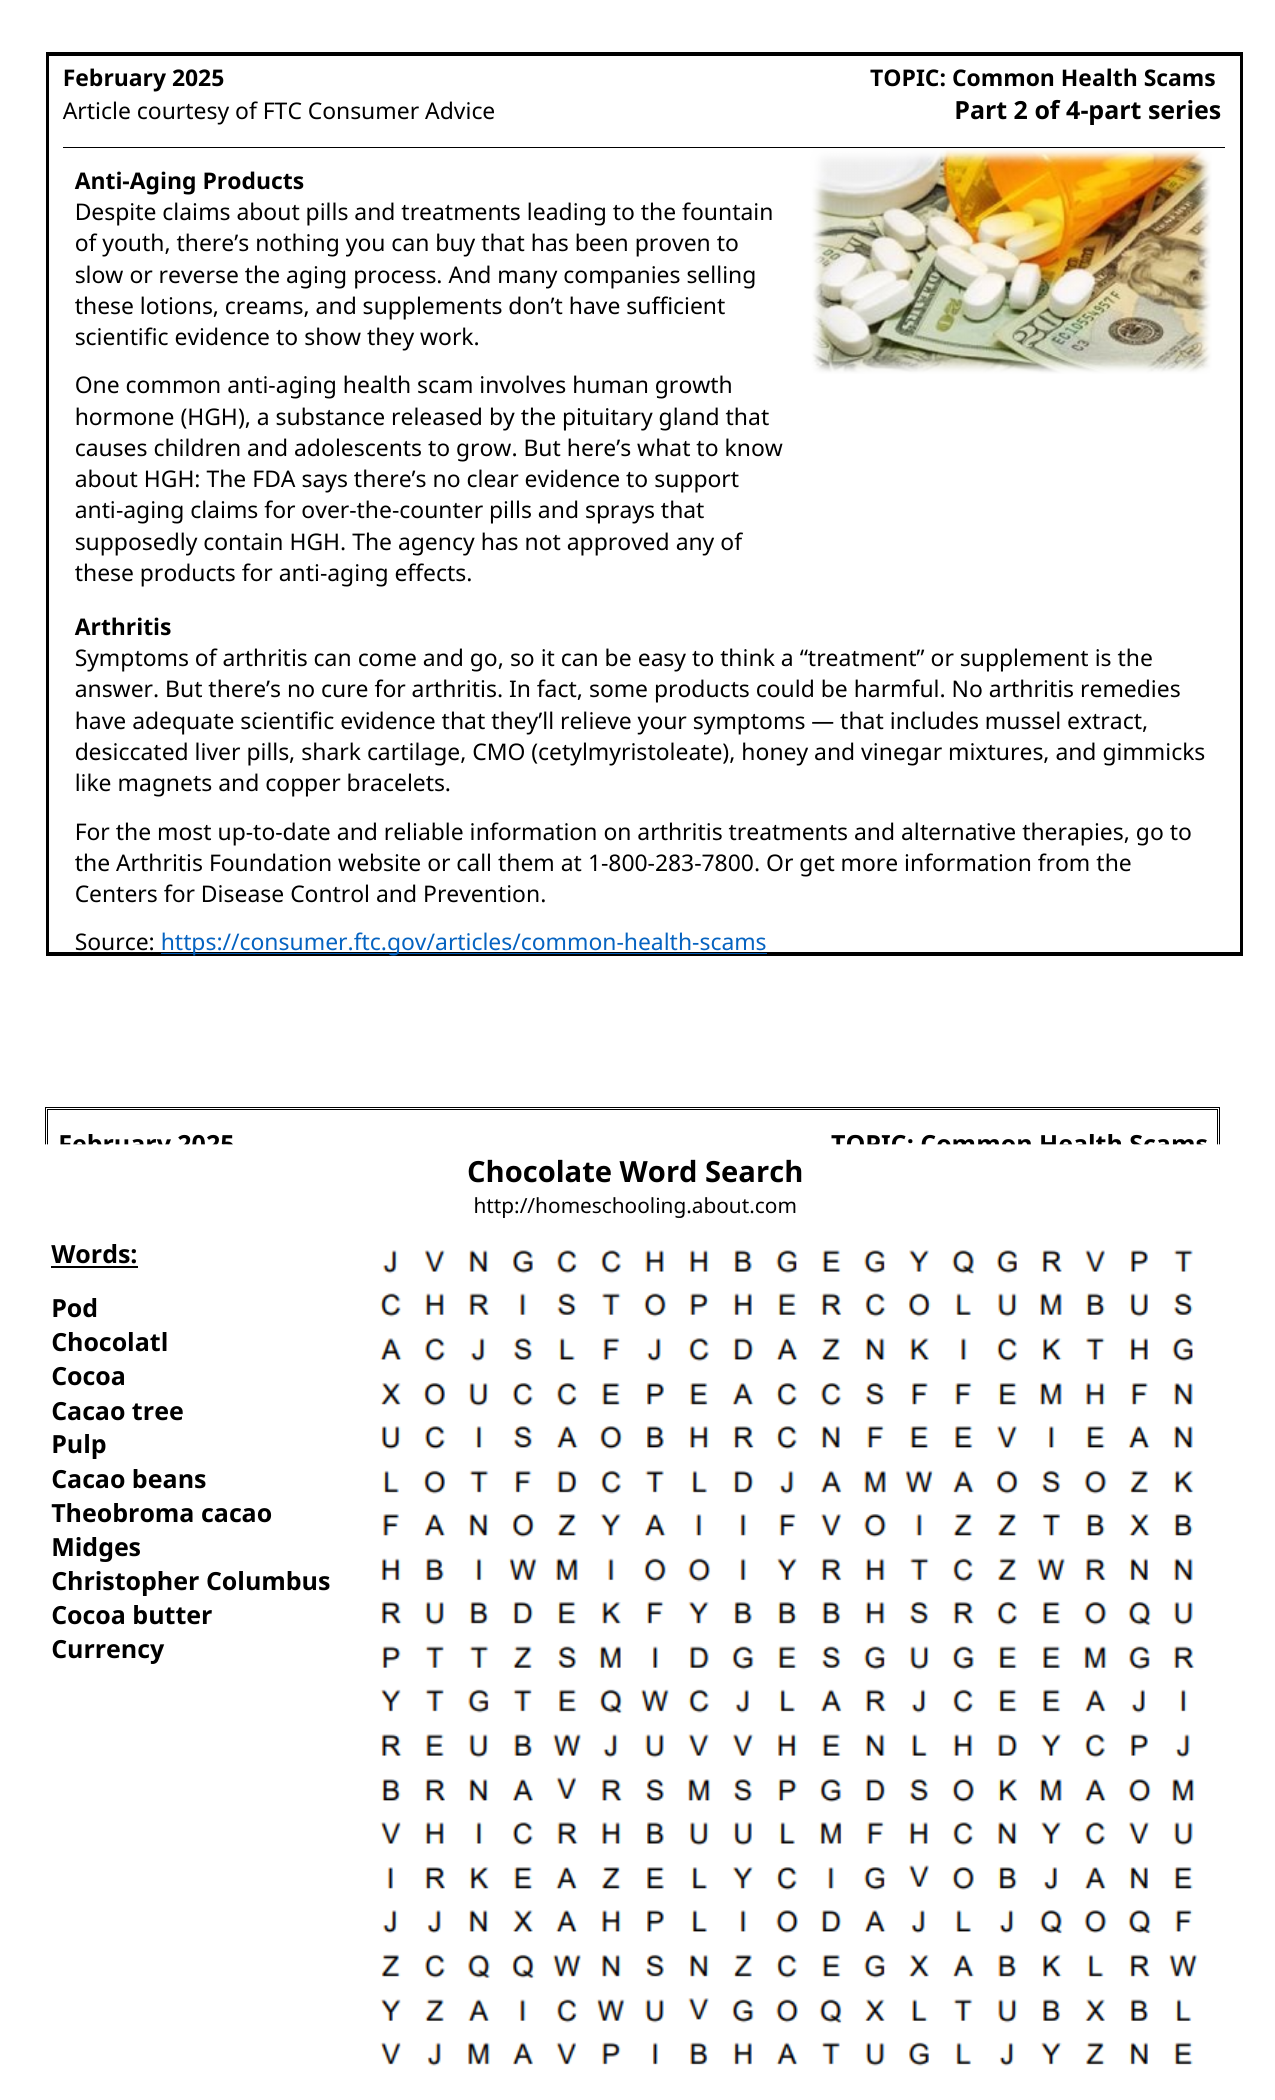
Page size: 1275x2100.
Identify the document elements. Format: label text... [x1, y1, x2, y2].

picture [827, 164, 1196, 358]
picture [372, 1237, 1203, 2079]
table_header February 2025 TOPIC: Common Health Scams Article courtesy of FTC Consumer Advice Part 2 of 4-part series [48, 1110, 1217, 1144]
